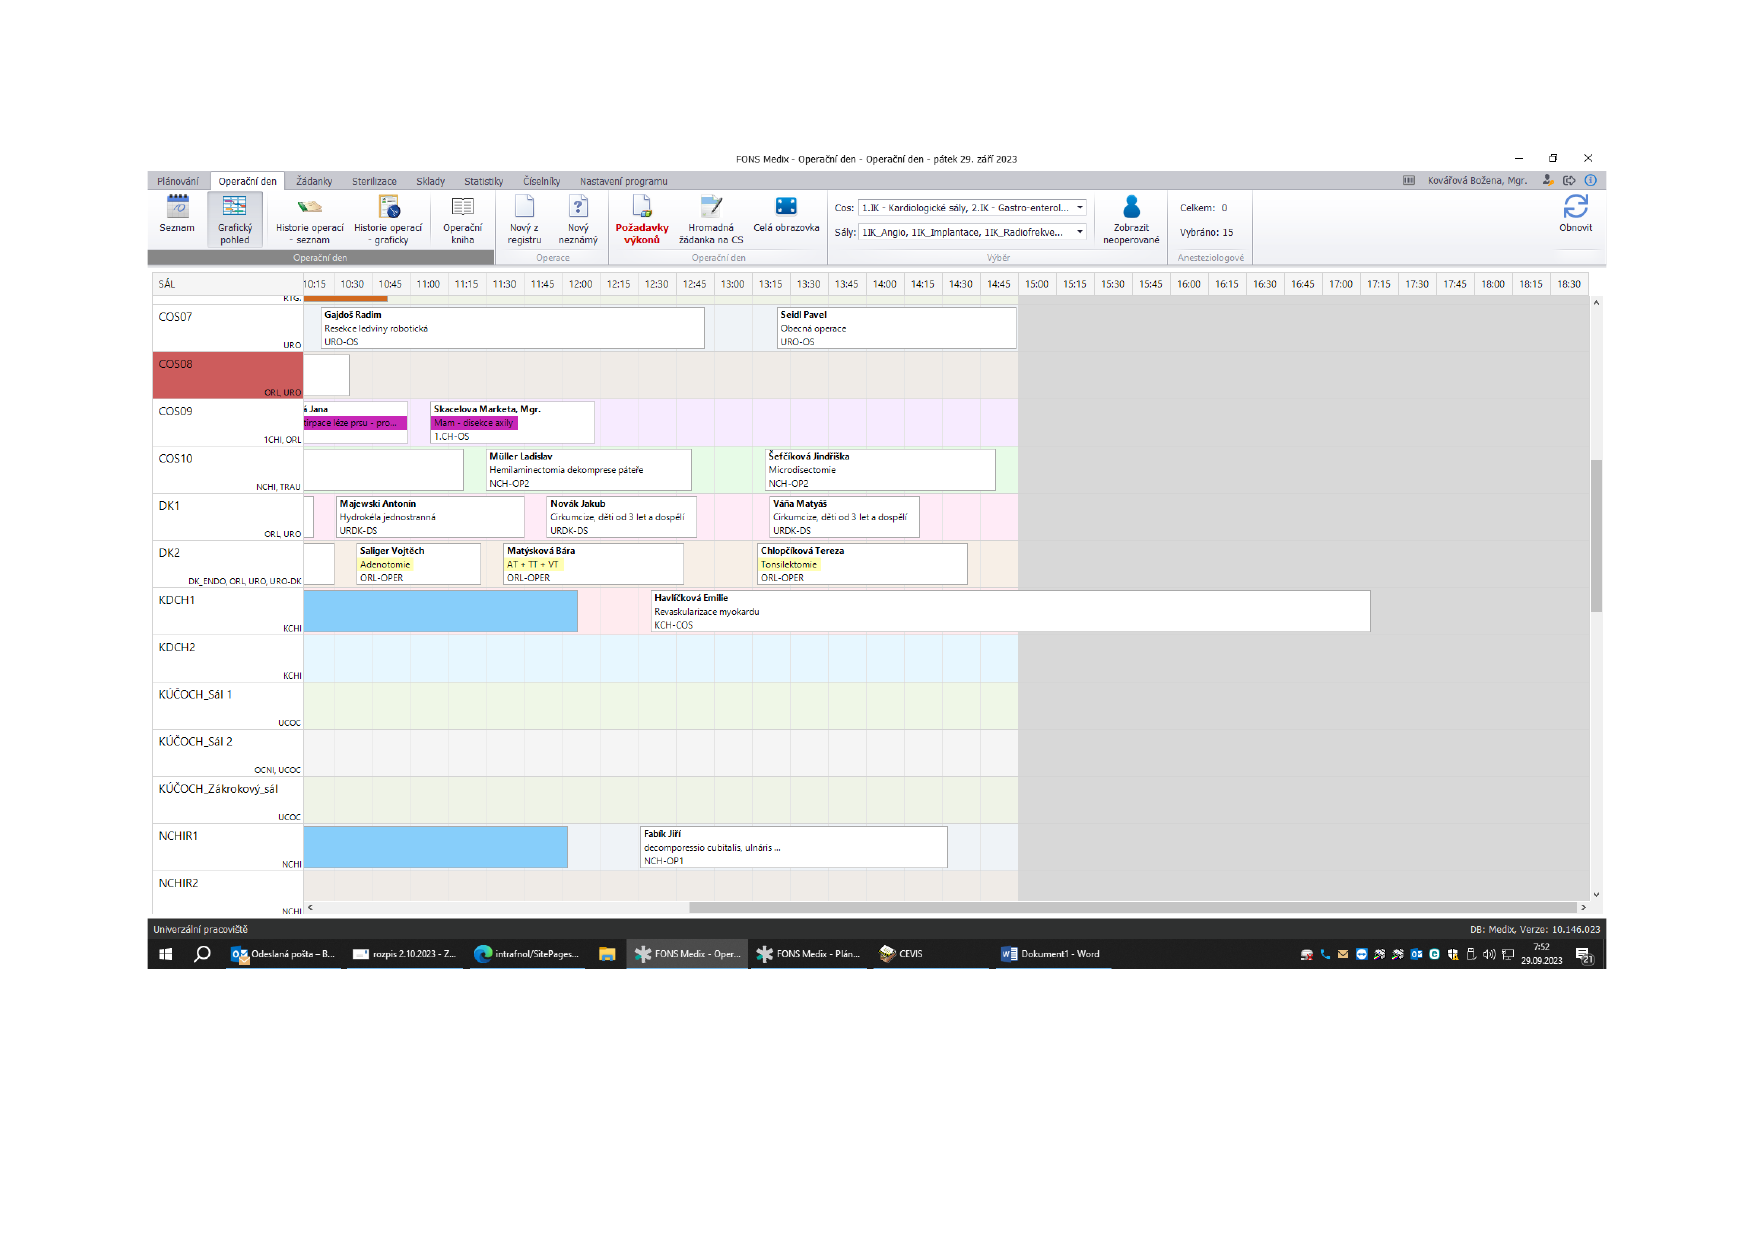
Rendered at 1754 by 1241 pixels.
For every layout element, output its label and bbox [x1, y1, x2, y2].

picture [147, 147, 1607, 969]
